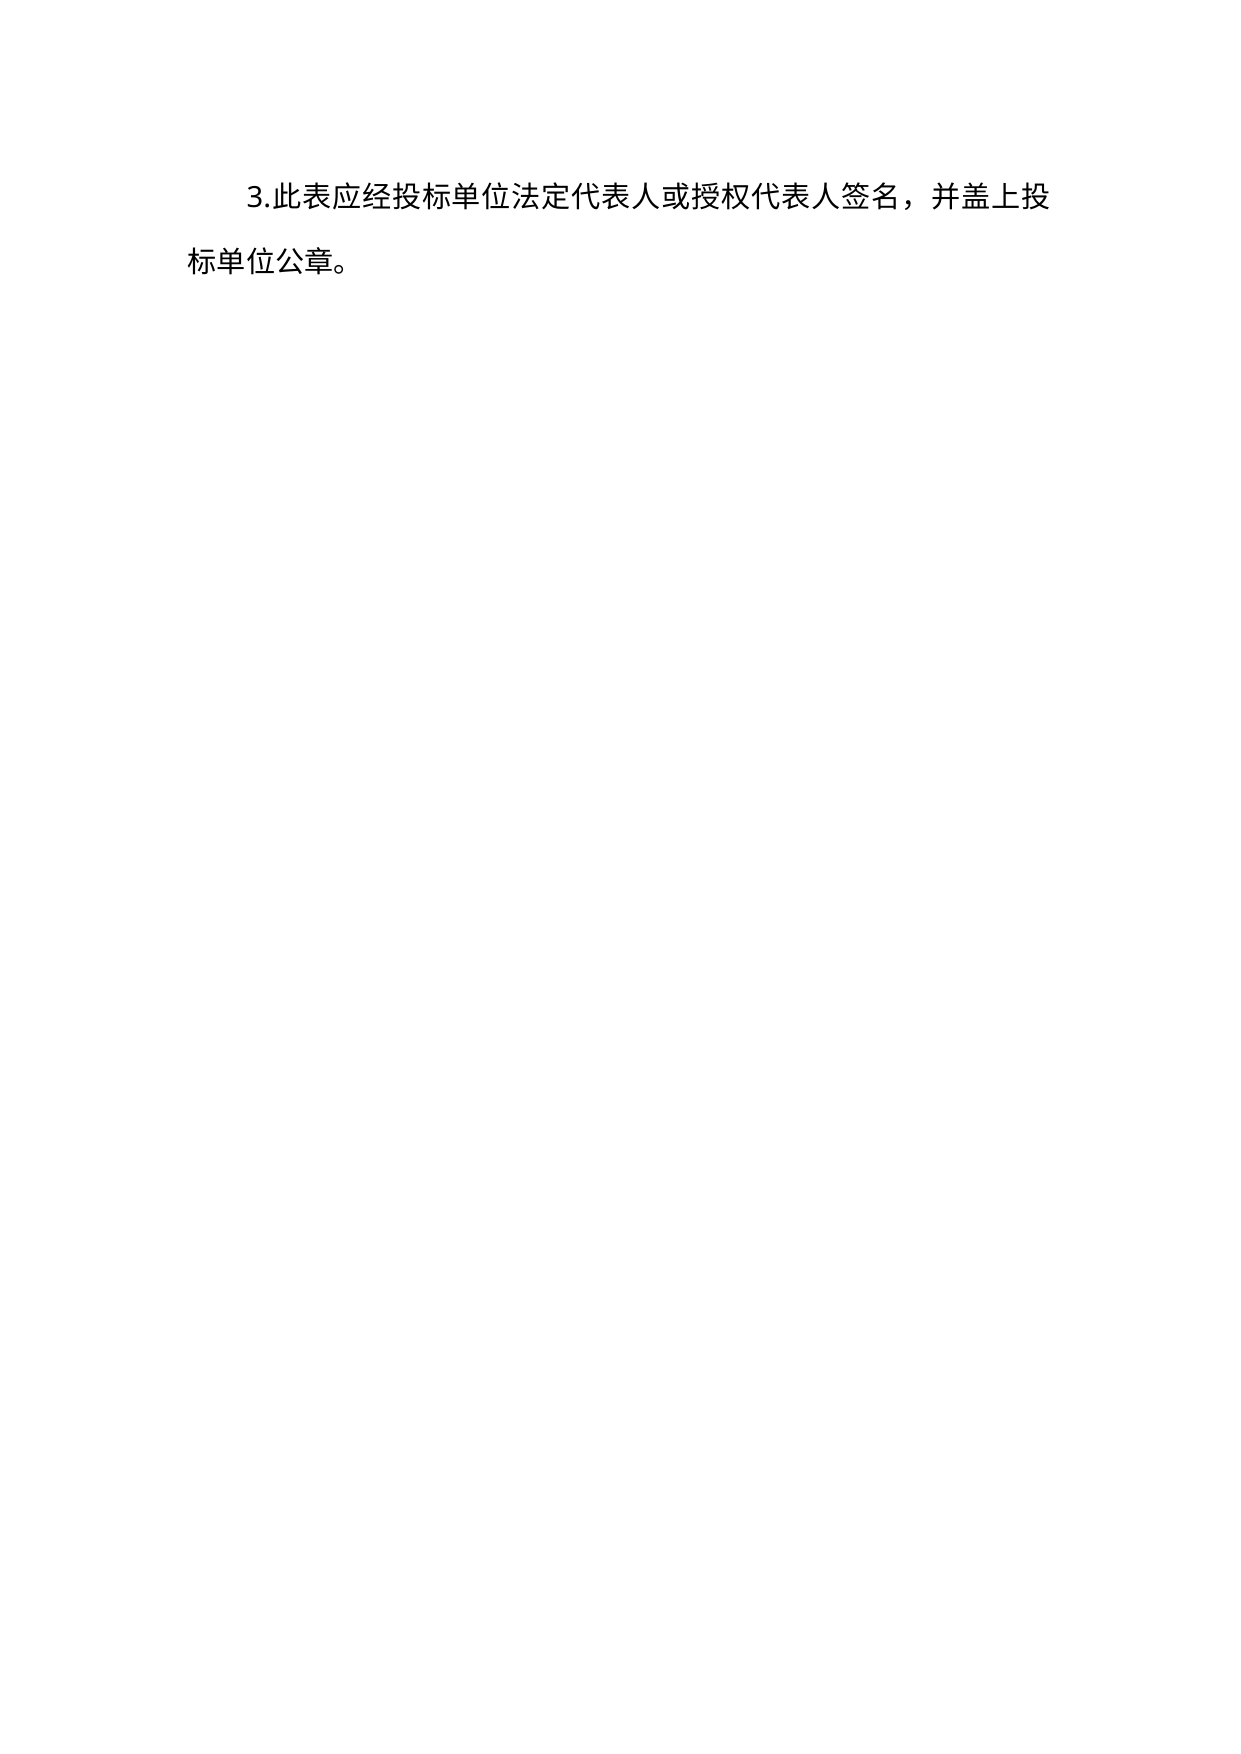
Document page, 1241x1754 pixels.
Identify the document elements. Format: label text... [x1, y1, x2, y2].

text 3.此表应经投标单位法定代表人或授权代表人签名，并盖上投标单位公章。 [187, 162, 1053, 292]
